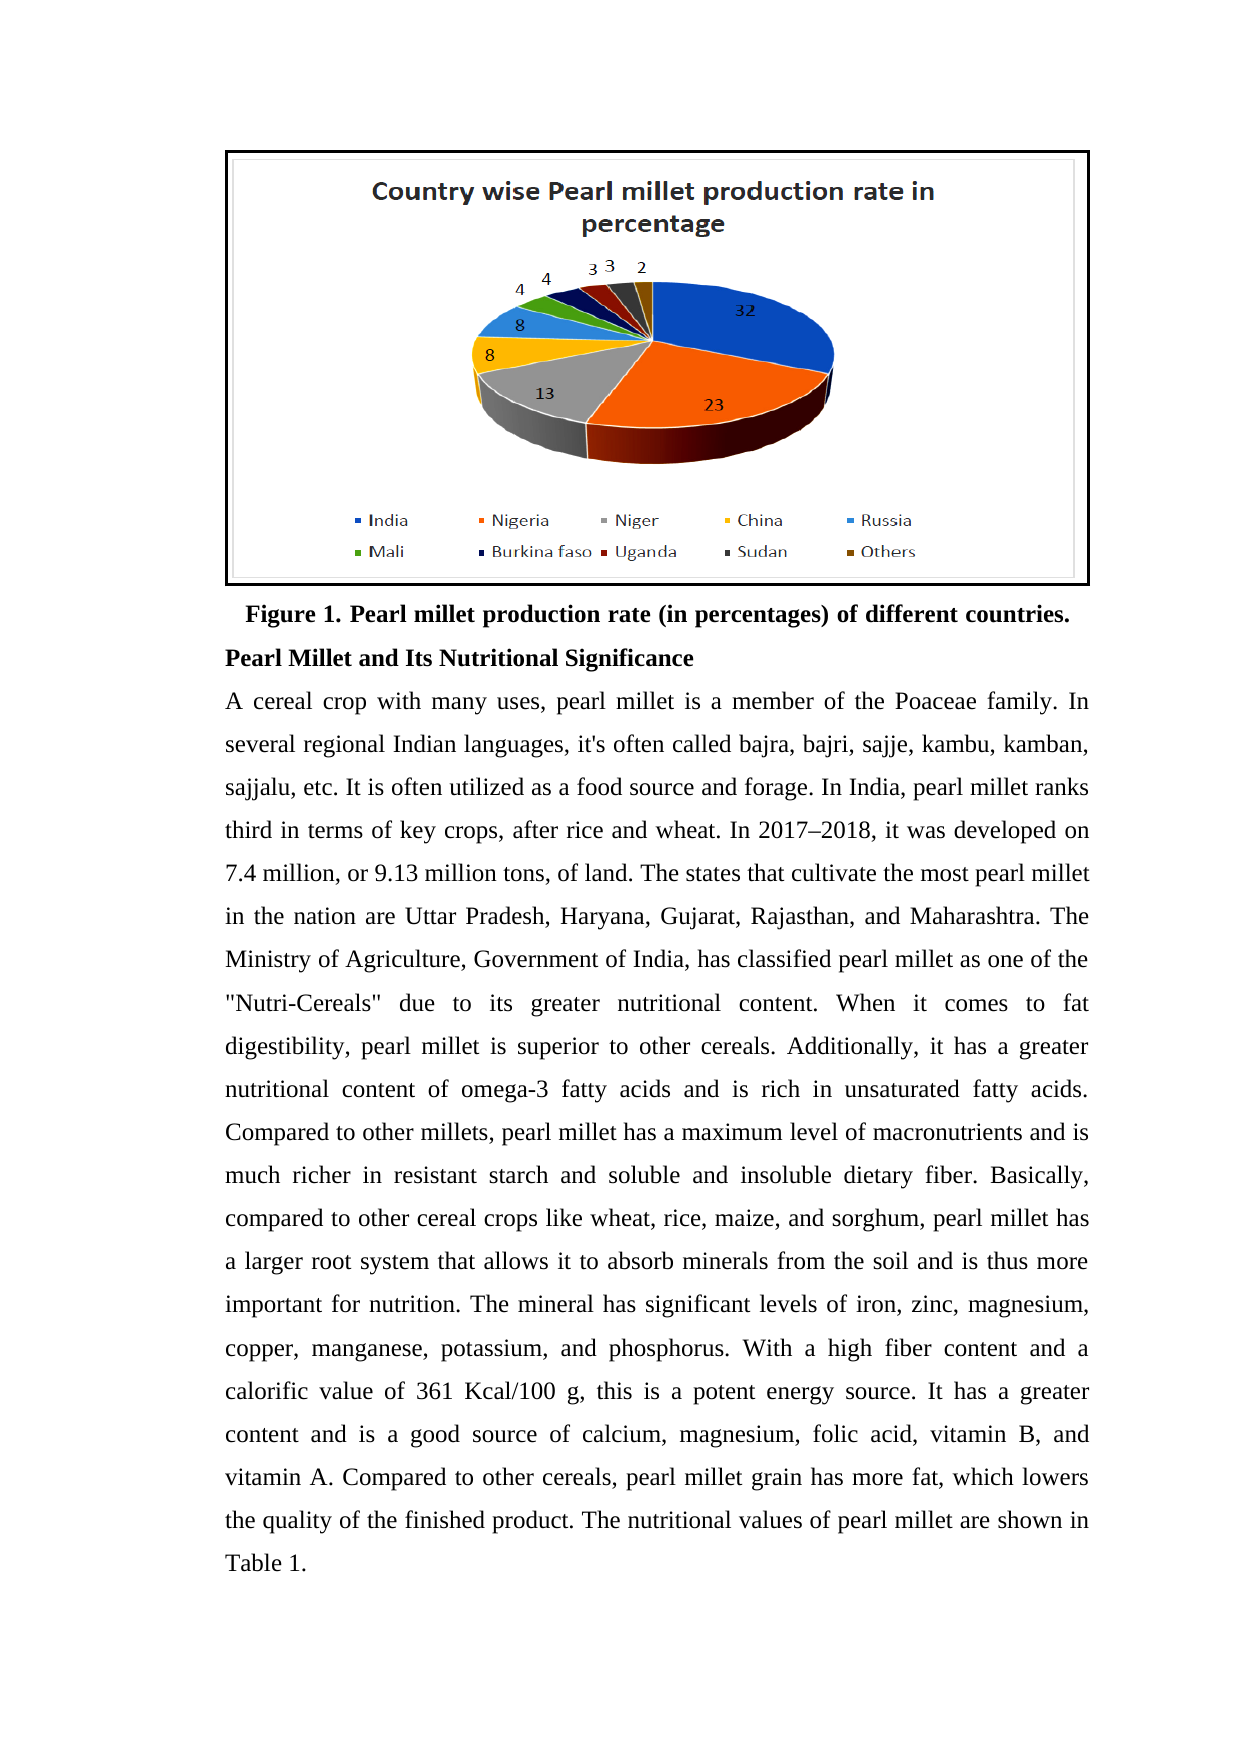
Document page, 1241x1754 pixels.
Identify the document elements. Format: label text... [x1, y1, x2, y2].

text Figure 1. Pearl millet production rate (in percentages) of different countries. [225, 599, 1090, 628]
text A cereal crop with many uses, pearl millet is a member of the Poaceae family. In several regional Indian languages, it's often called bajra, bajri, sajje, kambu, kamban, sajjalu, etc. It is often utilized as a food source and forage. In India, pearl millet ranks third in terms of key crops, after rice and wheat. In 2017–2018, it was developed on 7.4 million, or 9.13 million tons, of land. The states that cultivate the most pearl millet in the nation are Uttar Pradesh, Haryana, Gujarat, Rajasthan, and Maharashtra. The Ministry of Agriculture, Government of India, has classified pearl millet as one of the "Nutri-Cereals" due to its greater nutritional content. When it comes to fat digestibility, pearl millet is superior to other cereals. Additionally, it has a greater nutritional content of omega-3 fatty acids and is rich in unsaturated fatty acids. Compared to other millets, pearl millet has a maximum level of macronutrients and is much richer in resistant starch and soluble and insoluble dietary fiber. Basically, compared to other cereal crops like wheat, rice, maize, and sorghum, pearl millet has a larger root system that allows it to absorb minerals from the soil and is thus more important for nutrition. The mineral has significant levels of iron, zinc, magnesium, copper, manganese, potassium, and phosphorus. With a high fiber content and a calorific value of 361 Kcal/100 g, this is a potent energy source. It has a greater content and is a good source of calcium, magnesium, folic acid, vitamin B, and vitamin A. Compared to other cereals, pearl millet grain has more fat, which lowers the quality of the finished product. The nutritional values of pearl millet are shown in Table 1. [225, 686, 1090, 1577]
text Pearl Millet and Its Nutritional Significance [225, 643, 1090, 671]
picture [228, 153, 1087, 583]
